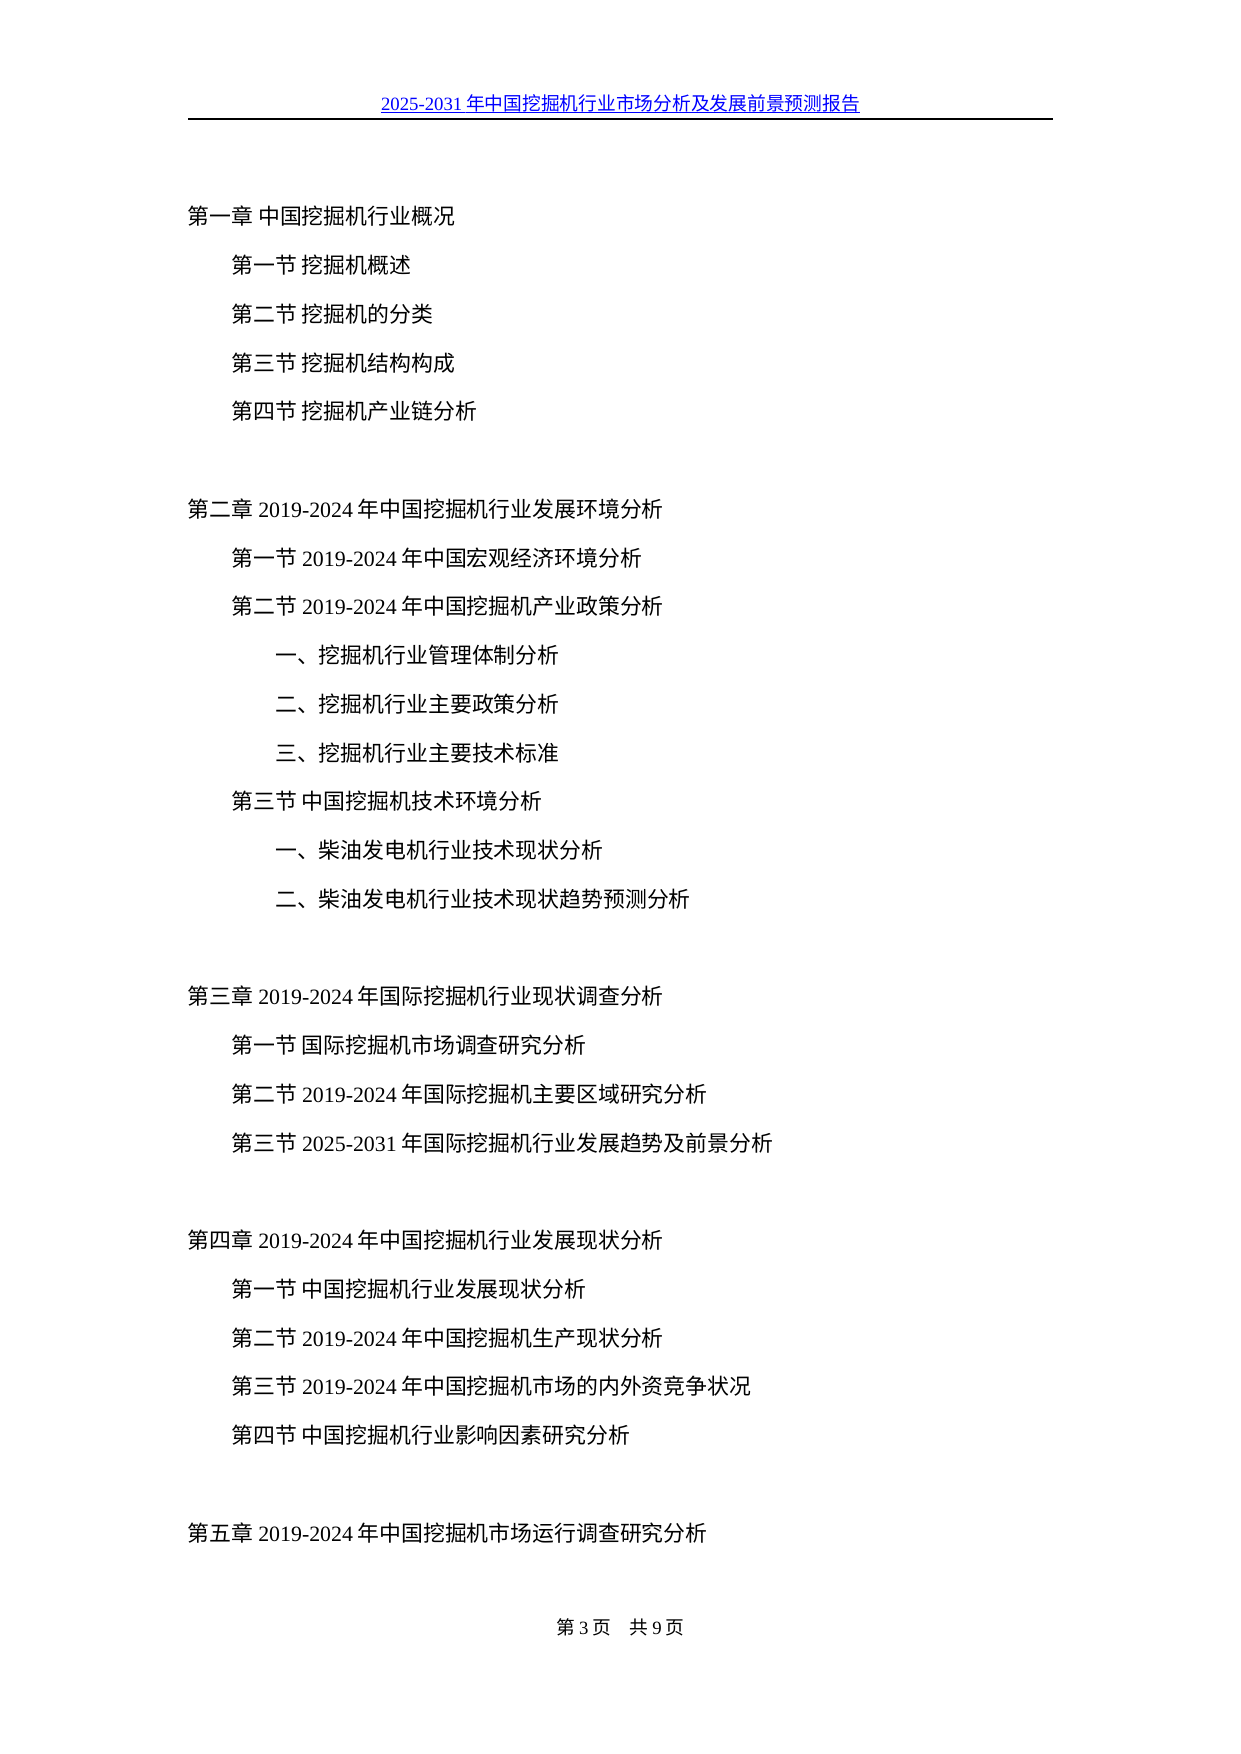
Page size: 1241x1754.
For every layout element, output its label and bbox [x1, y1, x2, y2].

text [187, 150, 1053, 1548]
